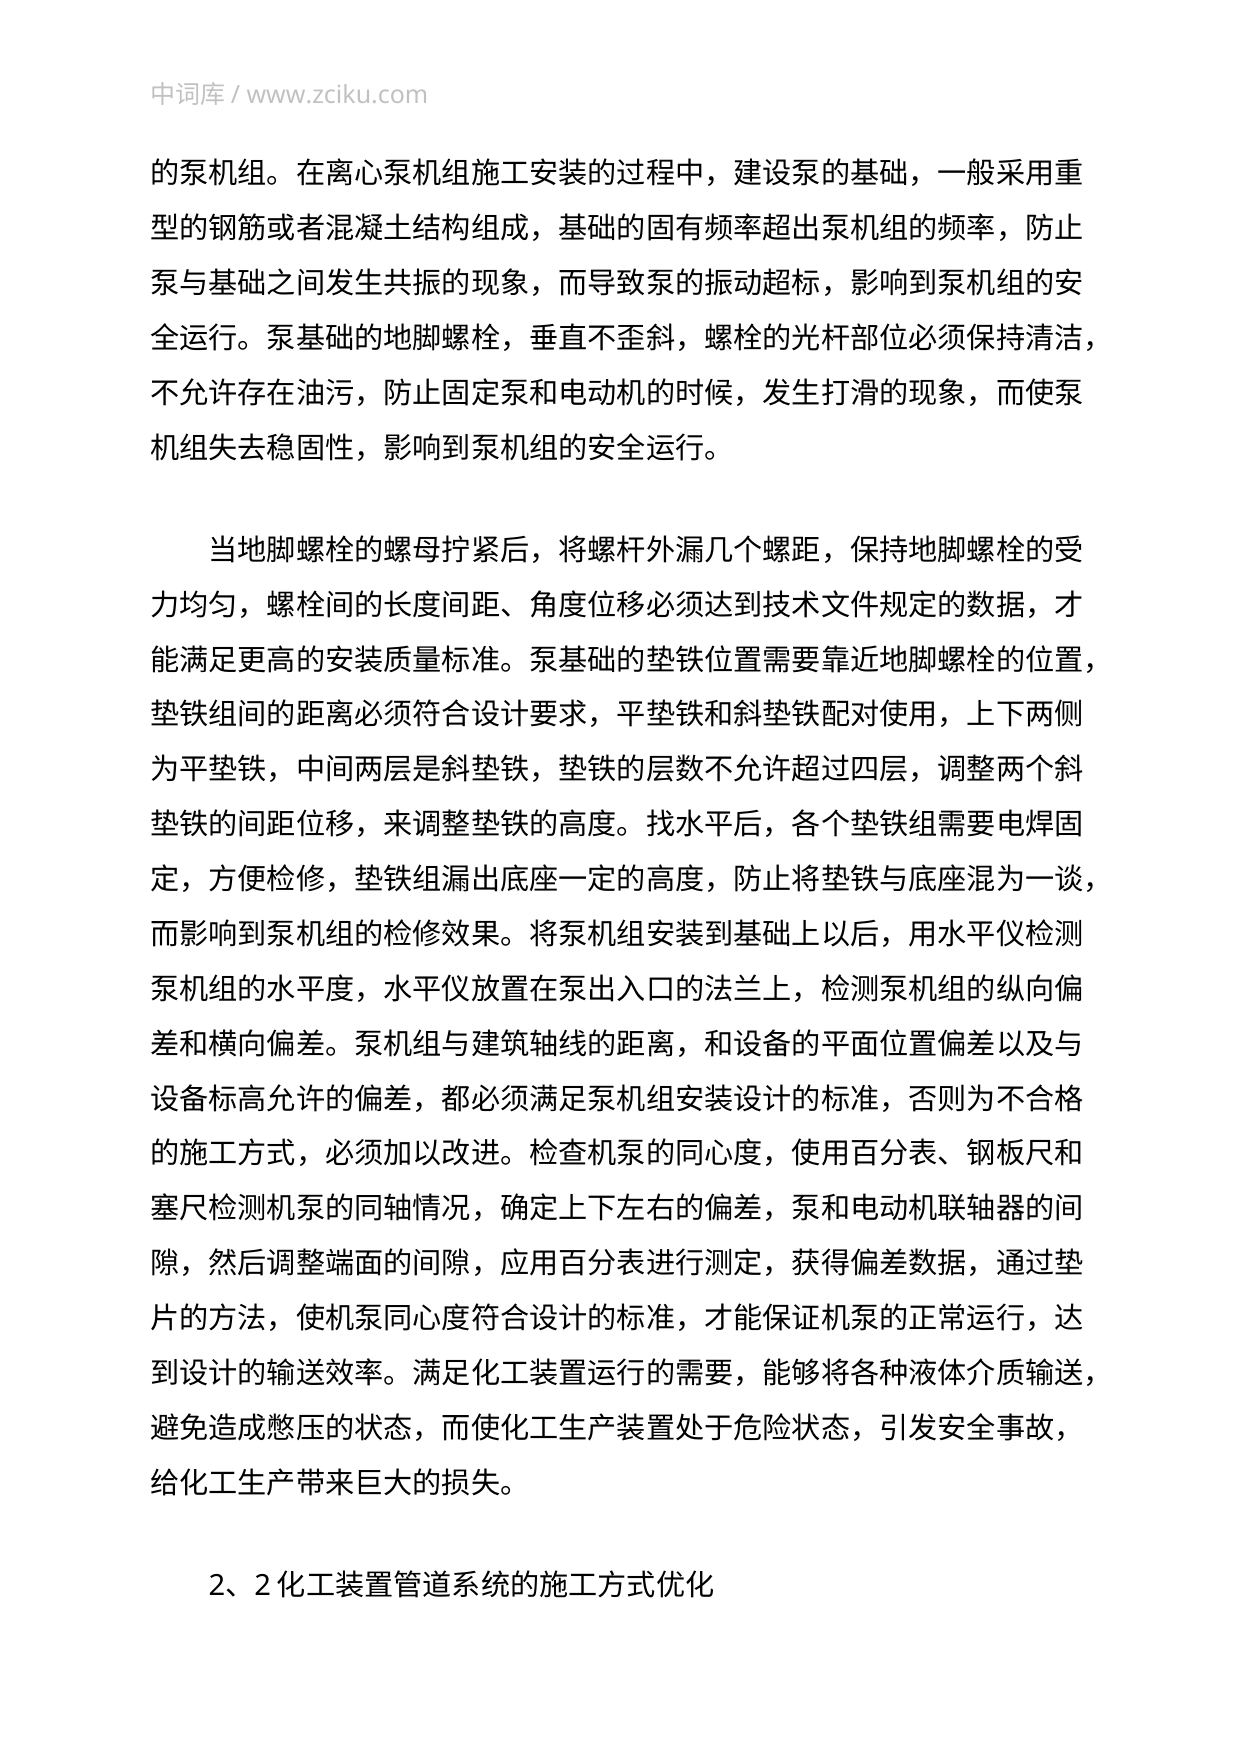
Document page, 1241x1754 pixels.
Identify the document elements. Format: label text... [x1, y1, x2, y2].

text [150, 150, 1090, 467]
text 当地脚螺栓的螺母拧紧后，将螺杆外漏几个螺距，保持地脚螺栓的受力均匀，螺栓间的长度间距、角度位移必须达到技术文件规定的数据，才能满足更高的安装质量标准。泵基础的垫铁位置需要靠近地脚螺栓的位置，垫铁组间的距离必须符合设计要求，平垫铁和斜垫铁配对使用，上下两侧为平垫铁，中间两层是斜垫铁，垫铁的层数不允许超过四层，调整两个斜垫铁的间距位移，来调整垫铁的高度。找水平后，各个垫铁组需要电焊固定，方便检修，垫铁组漏出底座一定的高度，防止将垫铁与底座混为一谈，而影响到泵机组的检修效果。将泵机组安装到基础上以后，用水平仪检测泵机组的水平度，水平仪放置在泵出入口的法兰上，检测泵机组的纵向偏差和横向偏差。泵机组与建筑轴线的距离，和设备的平面位置偏差以及与设备标高允许的偏差，都必须满足泵机组安装设计的标准，否则为不合格的施工方式，必须加以改进。检查机泵的同心度，使用百分表、钢板尺和塞尺检测机泵的同轴情况，确定上下左右的偏差，泵和电动机联轴器的间隙，然后调整端面的间隙，应用百分表进行测定，获得偏差数据，通过垫片的方法，使机泵同心度符合设计的标准，才能保证机泵的正常运行，达到设计的输送效率。满足化工装置运行的需要，能够将各种液体介质输送，避免造成憋压的状态，而使化工生产装置处于危险状态，引发安全事故，给化工生产带来巨大的损失。 [150, 526, 1090, 1502]
text 2、2化工装置管道系统的施工方式优化 [150, 1561, 1090, 1604]
